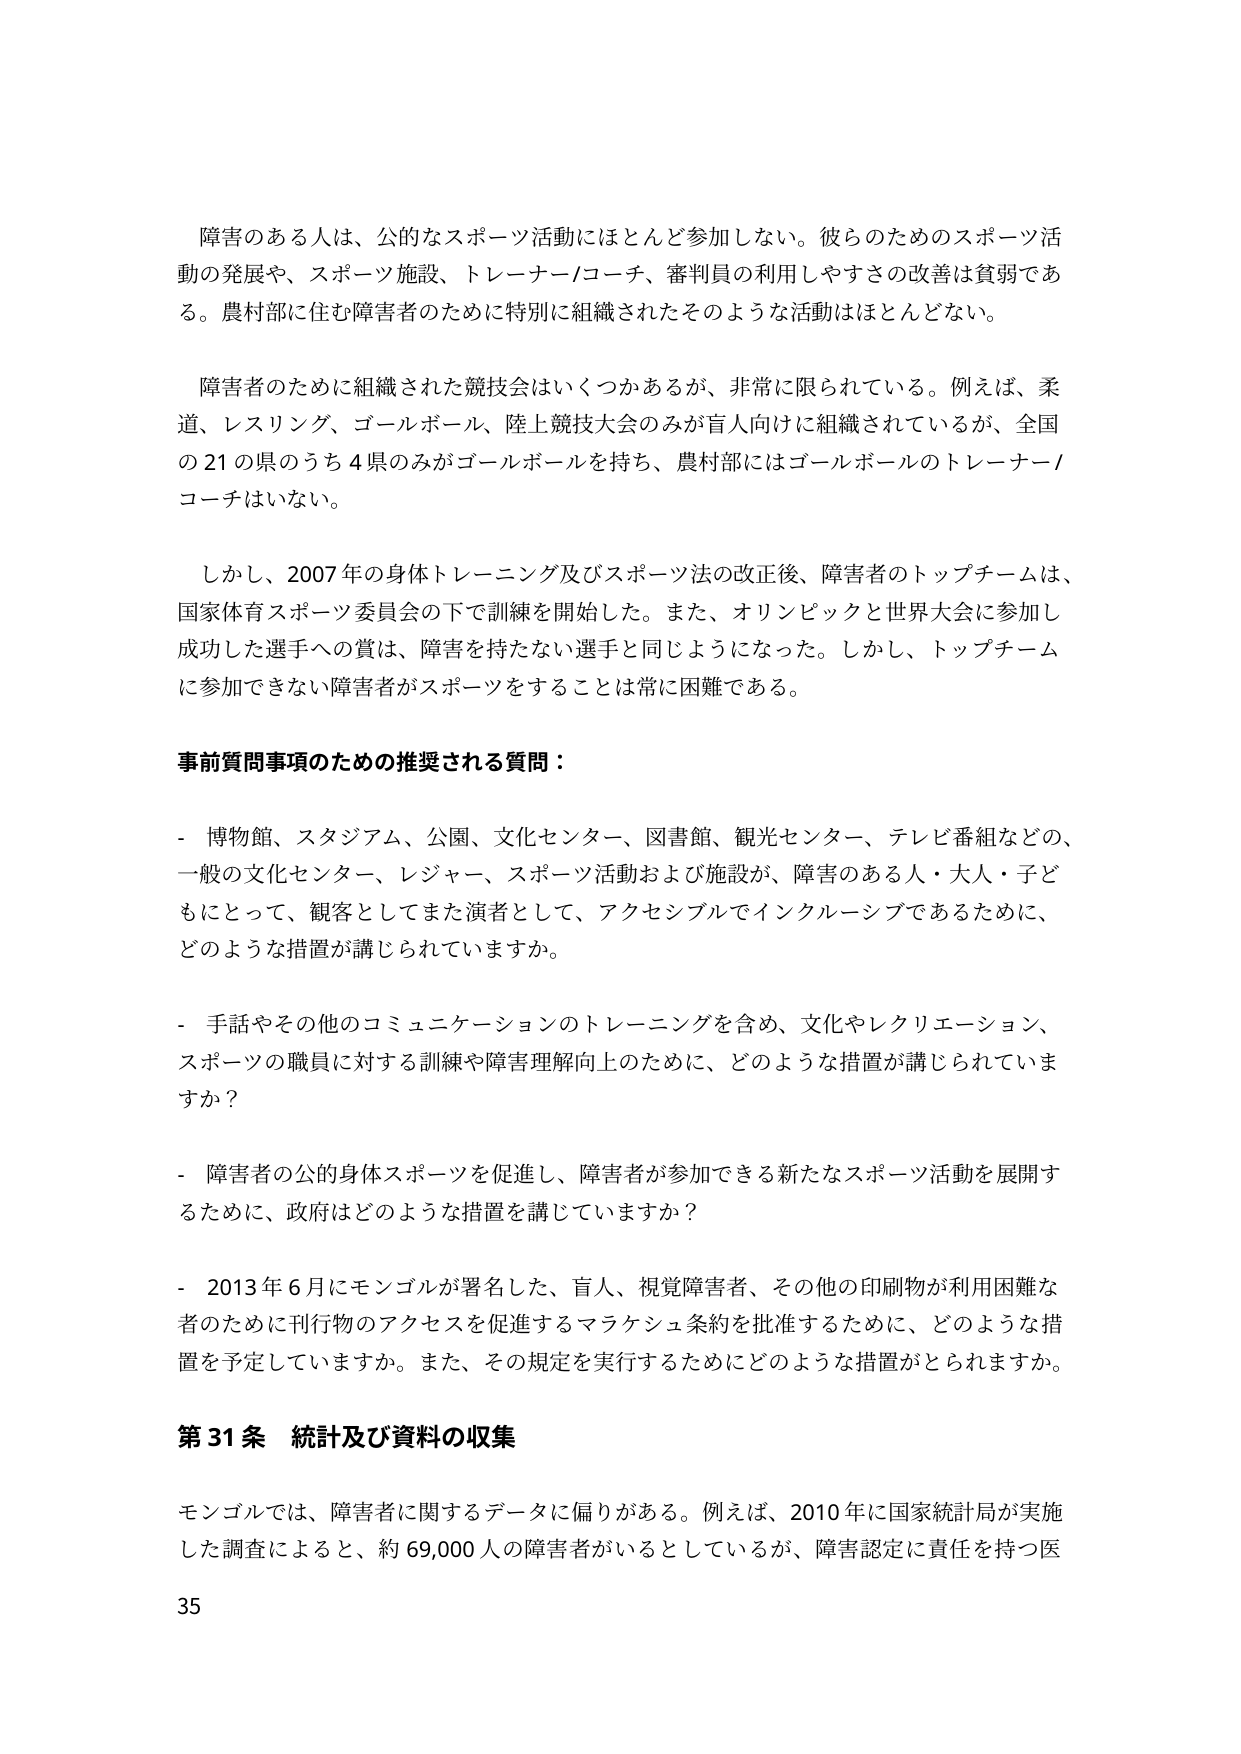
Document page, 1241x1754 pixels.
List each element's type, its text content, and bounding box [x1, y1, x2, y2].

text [177, 1492, 1063, 1567]
text しかし、2007年の身体トレーニング及びスポーツ法の改正後、障害者のトップチームは、国家体育スポーツ委員会の下で訓練を開始した。また、オリンピックと世界大会に参加し成功した選手への賞は、障害を持たない選手と同じようになった。しかし、トップチームに参加できない障害者がスポーツをすることは常に困難である。 [177, 554, 1063, 704]
text 第31条 統計及び資料の収集 [177, 1417, 1063, 1454]
text 障害者のために組織された競技会はいくつかあるが、非常に限られている。例えば、柔道、レスリング、ゴールボール、陸上競技大会のみが盲人向けに組織されているが、全国の21の県のうち4県のみがゴールボールを持ち、農村部にはゴールボールのトレーナー/コーチはいない。 [177, 367, 1063, 517]
text 事前質問事項のための推奨される質問： [177, 742, 1063, 779]
text - 博物館、スタジアム、公園、文化センター、図書館、観光センター、テレビ番組などの、一般の文化センター、レジャー、スポーツ活動および施設が、障害のある人・大人・子どもにとって、観客としてまた演者として、アクセシブルでインクルーシブであるために、どのような措置が講じられていますか。 [177, 817, 1063, 967]
text - 障害者の公的身体スポーツを促進し、障害者が参加できる新たなスポーツ活動を展開するために、政府はどのような措置を講じていますか？ [177, 1154, 1063, 1229]
text - 手話やその他のコミュニケーションのトレーニングを含め、文化やレクリエーション、スポーツの職員に対する訓練や障害理解向上のために、どのような措置が講じられていますか？ [177, 1004, 1063, 1117]
text - 2013年6月にモンゴルが署名した、盲人、視覚障害者、その他の印刷物が利用困難な者のために刊行物のアクセスを促進するマラケシュ条約を批准するために、どのような措置を予定していますか。また、その規定を実行するためにどのような措置がとられますか。 [177, 1267, 1063, 1379]
text 障害のある人は、公的なスポーツ活動にほとんど参加しない。彼らのためのスポーツ活動の発展や、スポーツ施設、トレーナー/コーチ、審判員の利用しやすさの改善は貧弱である。農村部に住む障害者のために特別に組織されたそのような活動はほとんどない。 [177, 217, 1063, 329]
